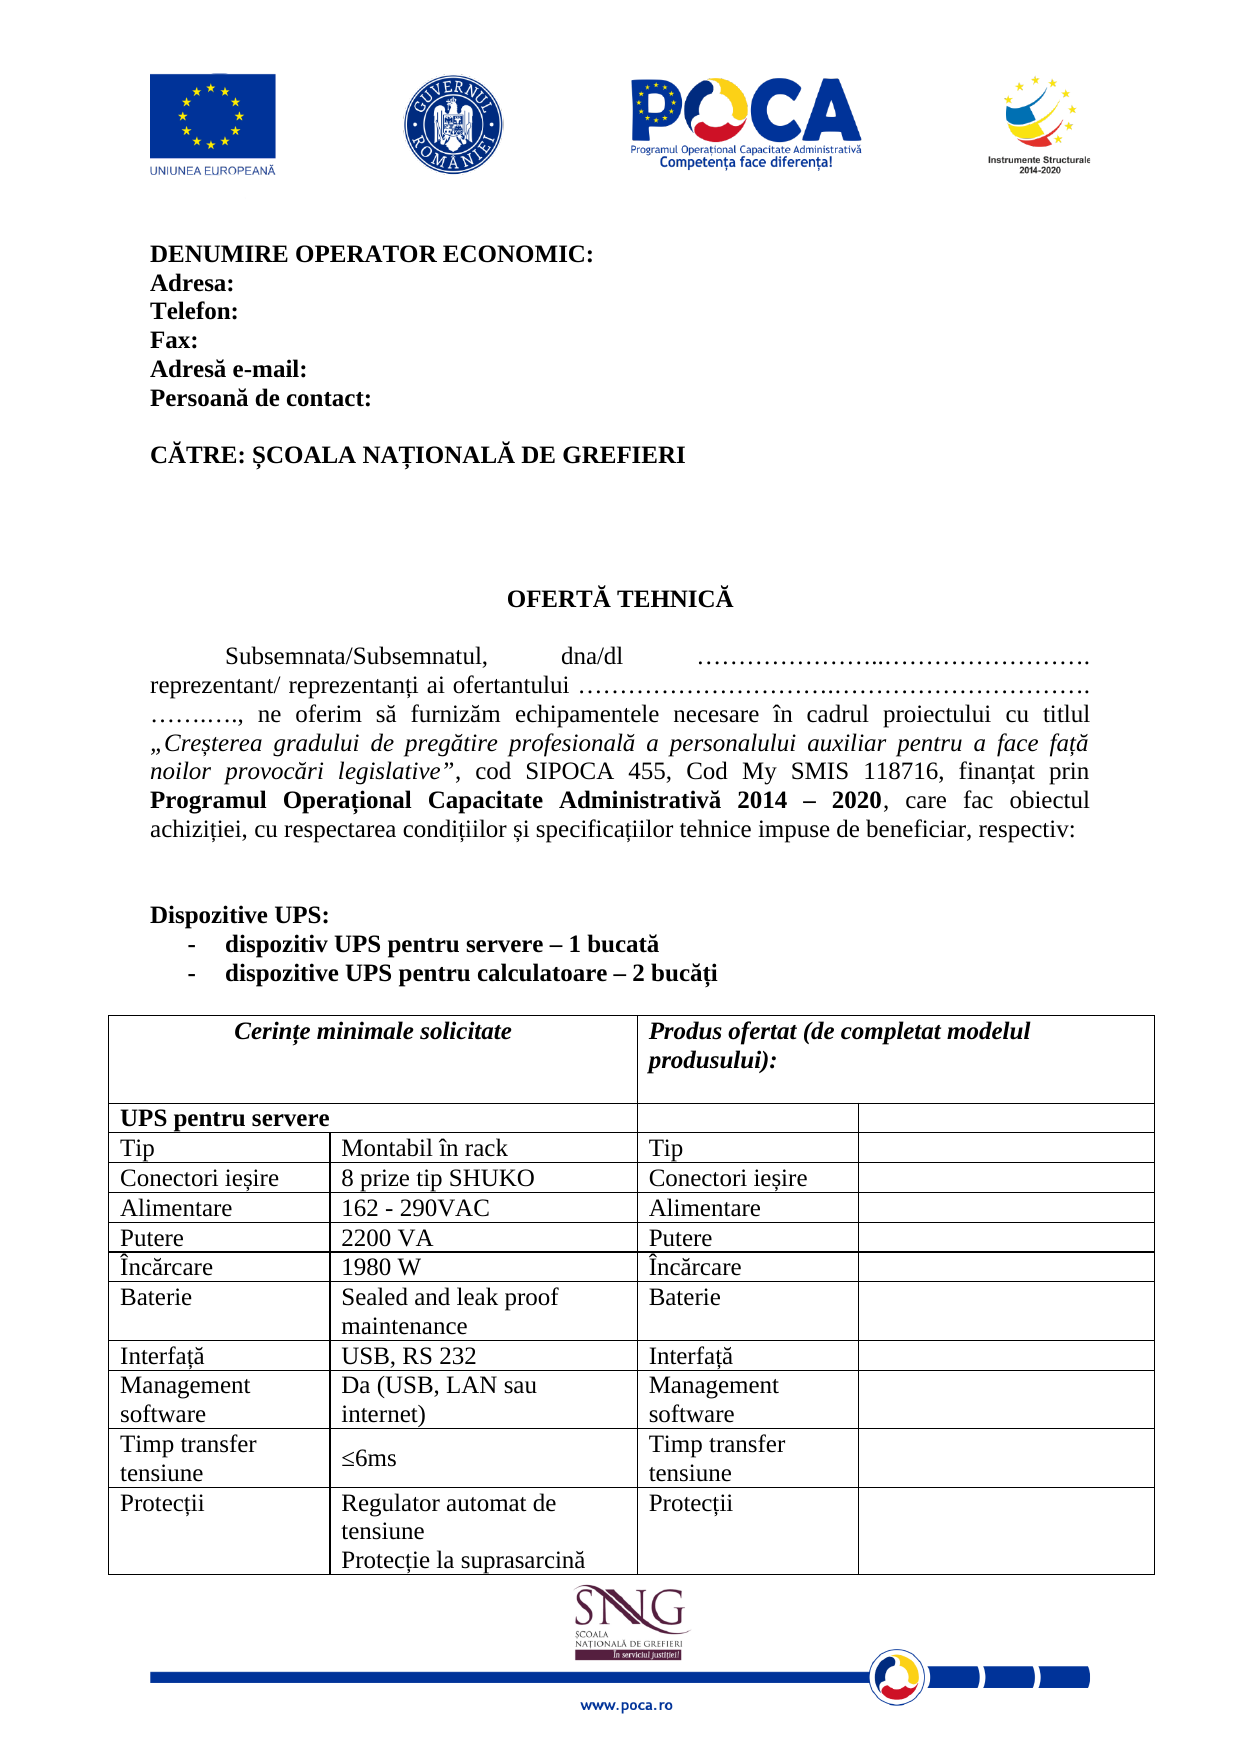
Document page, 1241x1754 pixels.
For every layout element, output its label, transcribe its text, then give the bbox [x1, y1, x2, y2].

text Fax: [150, 325, 1090, 354]
table_cell Protecții [638, 1488, 858, 1574]
text OFERTĂ TEHNICĂ [150, 584, 1090, 613]
picture [150, 1582, 1091, 1729]
table_cell Baterie [638, 1282, 858, 1340]
table_cell 162 - 290VAC [331, 1193, 637, 1222]
table_cell Sealed and leak proof maintenance [331, 1282, 637, 1340]
table_cell 8 prize tip SHUKO [331, 1163, 637, 1192]
table_cell [859, 1371, 1154, 1428]
table_cell [638, 1104, 858, 1132]
table_cell 1980 W [331, 1253, 637, 1281]
table_cell Încărcare [109, 1253, 329, 1281]
table_header Produs ofertat (de completat modelul produsului): [638, 1016, 1154, 1102]
table_cell Interfață [109, 1341, 329, 1369]
text Adresă e-mail: [150, 354, 1090, 383]
table_cell Încărcare [638, 1253, 858, 1281]
list dispozitiv UPS pentru servere – 1 bucată [187, 929, 1090, 958]
table_cell [859, 1253, 1154, 1281]
table_cell Putere [638, 1223, 858, 1251]
table_cell Da (USB, LAN sau internet) [331, 1371, 637, 1428]
text Subsemnata/Subsemnatul, dna/dl …………………..……………………. reprezentant/ reprezentanți ai ofertantului ………………………….………………………….…….…., ne oferim să furnizăm echipamentele necesare în cadrul proiectului cu titlul „Creșterea gradului de pregătire profesională a personalului auxiliar pentru a face față noilor provocări legislative”, cod SIPOCA 455, Cod My SMIS 118716, finanțat prin Programul Operațional Capacitate Administrativă 2014 – 2020, care fac obiectul achiziției, cu respectarea condițiilor și specificațiilor tehnice impuse de beneficiar, respectiv: [150, 641, 1090, 843]
text Dispozitive UPS: [150, 900, 1090, 929]
table_header Cerințe minimale solicitate [109, 1016, 637, 1102]
table_cell UPS pentru servere [109, 1104, 637, 1132]
picture [150, 73, 1091, 239]
table_cell 2200 VA [331, 1223, 637, 1251]
table_cell [859, 1282, 1154, 1340]
list dispozitive UPS pentru calculatoare – 2 bucăți [187, 958, 1090, 986]
table_cell [859, 1133, 1154, 1162]
table_cell Timp transfer tensiune [109, 1429, 329, 1487]
table_cell [859, 1104, 1154, 1132]
table_cell Management software [109, 1371, 329, 1428]
text DENUMIRE OPERATOR ECONOMIC: [150, 239, 1090, 268]
table_cell Interfață [638, 1341, 858, 1369]
table_cell [859, 1488, 1154, 1574]
table_cell Timp transfer tensiune [638, 1429, 858, 1487]
text CĂTRE: ȘCOALA NAȚIONALĂ DE GREFIERI [150, 440, 1090, 469]
text Persoană de contact: [150, 383, 1090, 411]
table_cell [859, 1193, 1154, 1222]
table_cell Montabil în rack [331, 1133, 637, 1162]
table_cell Management software [638, 1371, 858, 1428]
table_cell Conectori ieșire [109, 1163, 329, 1192]
table_cell Protecții [109, 1488, 329, 1574]
table_cell Tip [109, 1133, 329, 1162]
table_cell [859, 1429, 1154, 1487]
text Telefon: [150, 296, 1090, 325]
table_cell Tip [638, 1133, 858, 1162]
table_cell ≤6ms [331, 1429, 637, 1487]
table_cell USB, RS 232 [331, 1341, 637, 1369]
table_cell Alimentare [109, 1193, 329, 1222]
table_cell Putere [109, 1223, 329, 1251]
table_cell [859, 1163, 1154, 1192]
table_cell [859, 1341, 1154, 1369]
table_cell Baterie [109, 1282, 329, 1340]
table_cell Conectori ieșire [638, 1163, 858, 1192]
table_cell [859, 1223, 1154, 1251]
table_cell Alimentare [638, 1193, 858, 1222]
text Adresa: [150, 268, 1090, 296]
